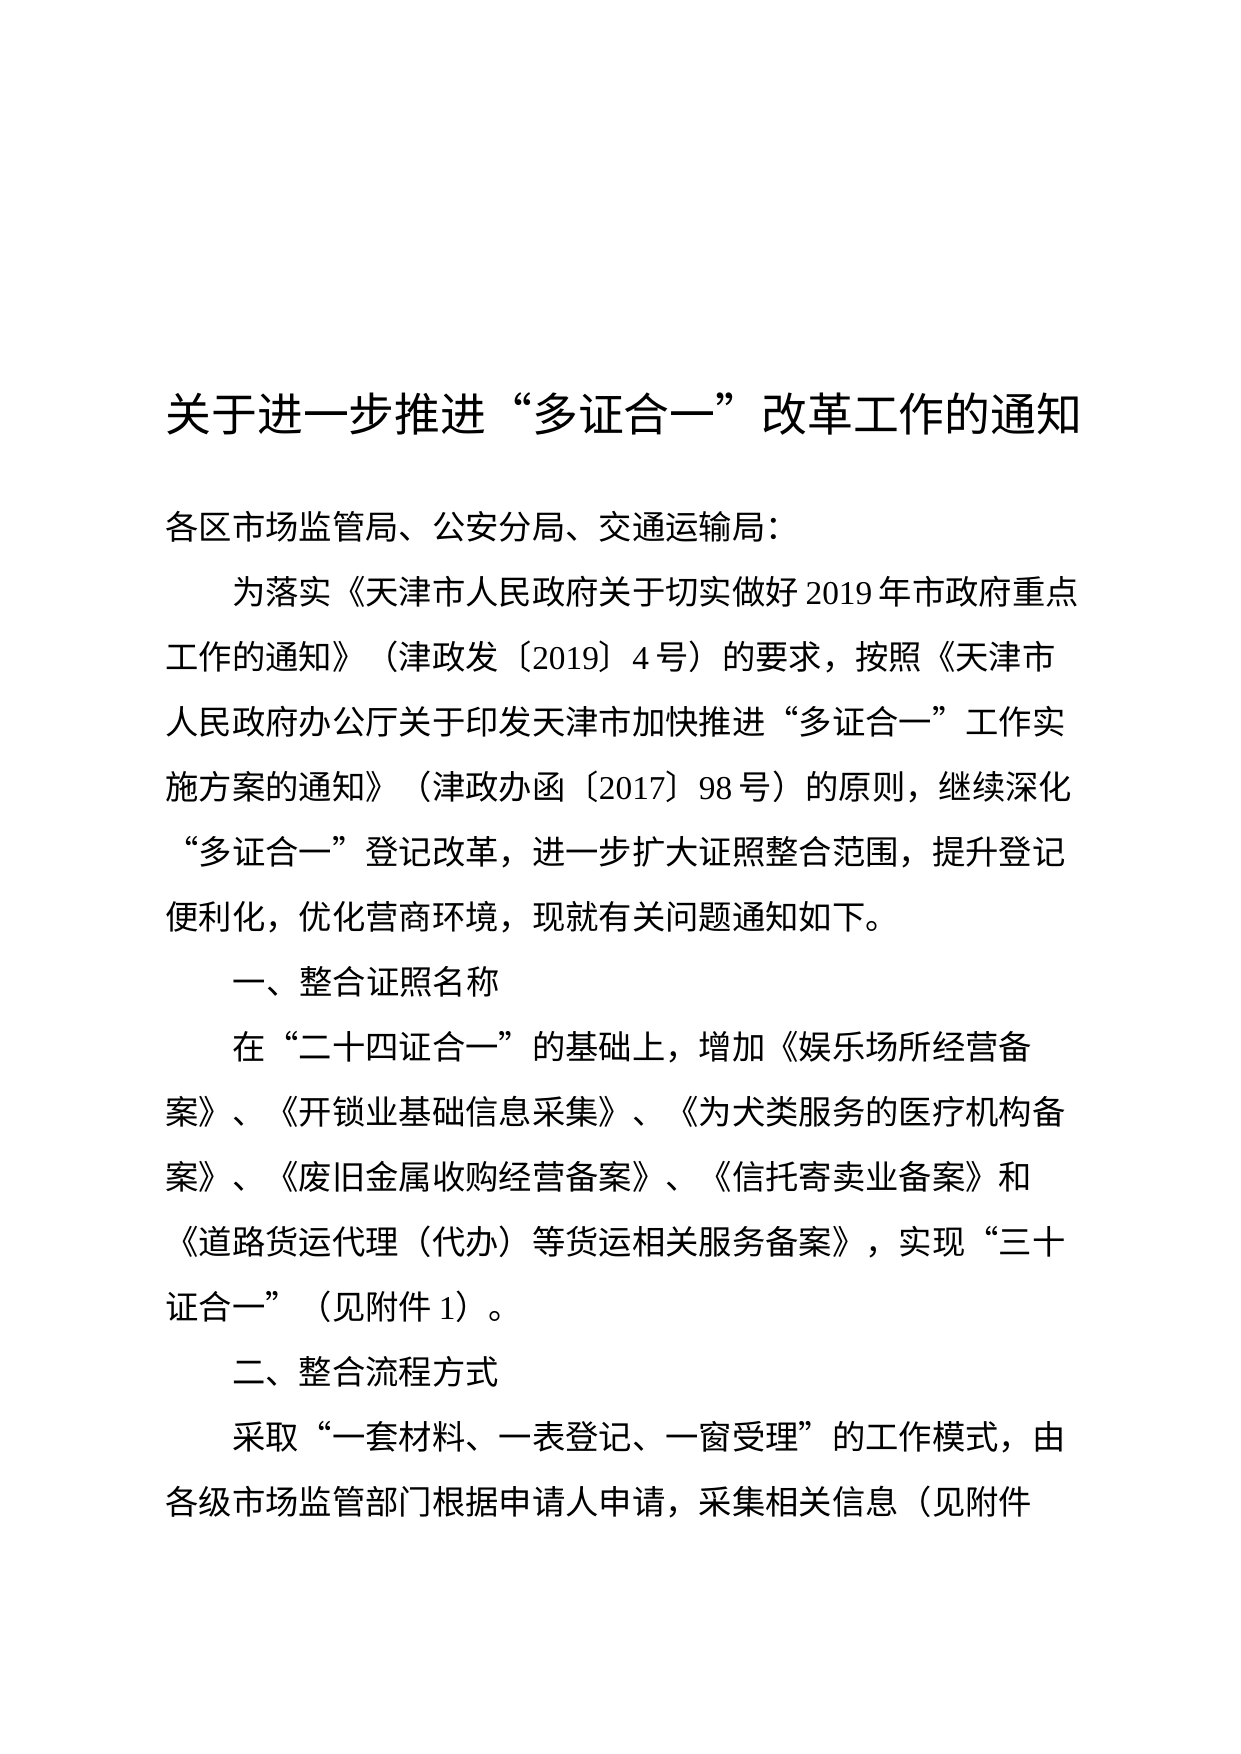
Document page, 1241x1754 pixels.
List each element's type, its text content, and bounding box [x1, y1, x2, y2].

text 各区市场监管局、公安分局、交通运输局： [165, 493, 1087, 558]
text 一、整合证照名称 [165, 948, 1087, 1013]
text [165, 1403, 1087, 1533]
text 为落实《天津市人民政府关于切实做好2019年市政府重点工作的通知》（津政发〔2019〕4号）的要求，按照《天津市人民政府办公厅关于印发天津市加快推进“多证合一”工作实施方案的通知》（津政办函〔2017〕98号）的原则，继续深化“多证合一”登记改革，进一步扩大证照整合范围，提升登记便利化，优化营商环境，现就有关问题通知如下。 [165, 558, 1087, 948]
text 关于进一步推进“多证合一”改革工作的通知 [165, 363, 1087, 460]
text 在“二十四证合一”的基础上，增加《娱乐场所经营备案》、《开锁业基础信息采集》、《为犬类服务的医疗机构备案》、《废旧金属收购经营备案》、《信托寄卖业备案》和《道路货运代理（代办）等货运相关服务备案》，实现“三十证合一”（见附件1）。 [165, 1013, 1087, 1338]
text 二、整合流程方式 [165, 1338, 1087, 1403]
